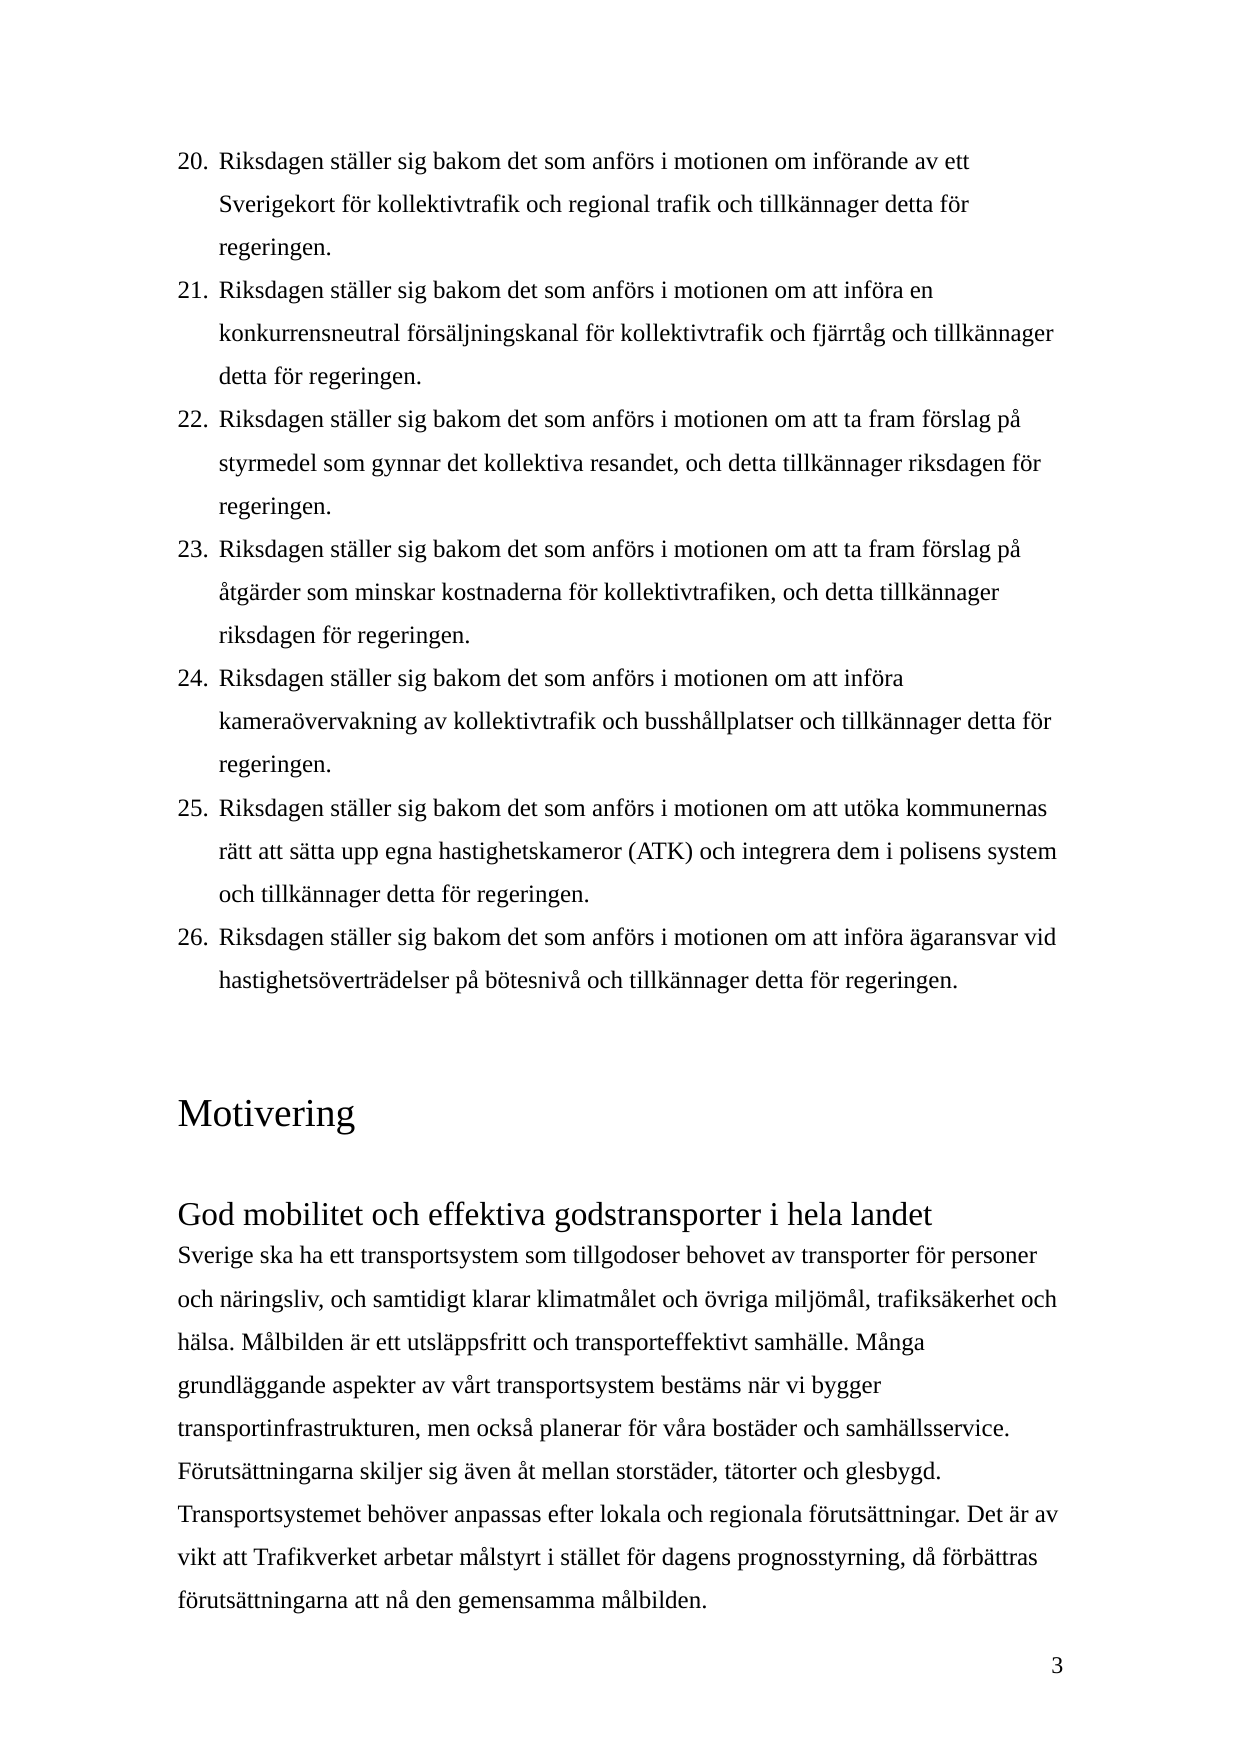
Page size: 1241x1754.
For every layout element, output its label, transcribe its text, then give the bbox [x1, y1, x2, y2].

text Sverige ska ha ett transportsystem som tillgodoser behovet av transporter för personer och näringsliv, och samtidigt klarar klimatmålet och övriga miljömål, trafiksäkerhet och hälsa. Målbilden är ett utsläppsfritt och transporteffektivt samhälle. Många grundläggande aspekter av vårt transportsystem bestäms när vi bygger transportinfrastrukturen, men också planerar för våra bostäder och samhällsservice. Förutsättningarna skiljer sig även åt mellan storstäder, tätorter och glesbygd. Transportsystemet behöver anpassas efter lokala och regionala förutsättningar. Det är av vikt att Trafikverket arbetar målstyrt i stället för dagens prognosstyrning, då förbättras förutsättningarna att nå den gemensamma målbilden. [177, 1241, 1063, 1614]
subtitle God mobilitet och effektiva godstransporter i hela landet [177, 1197, 1063, 1232]
